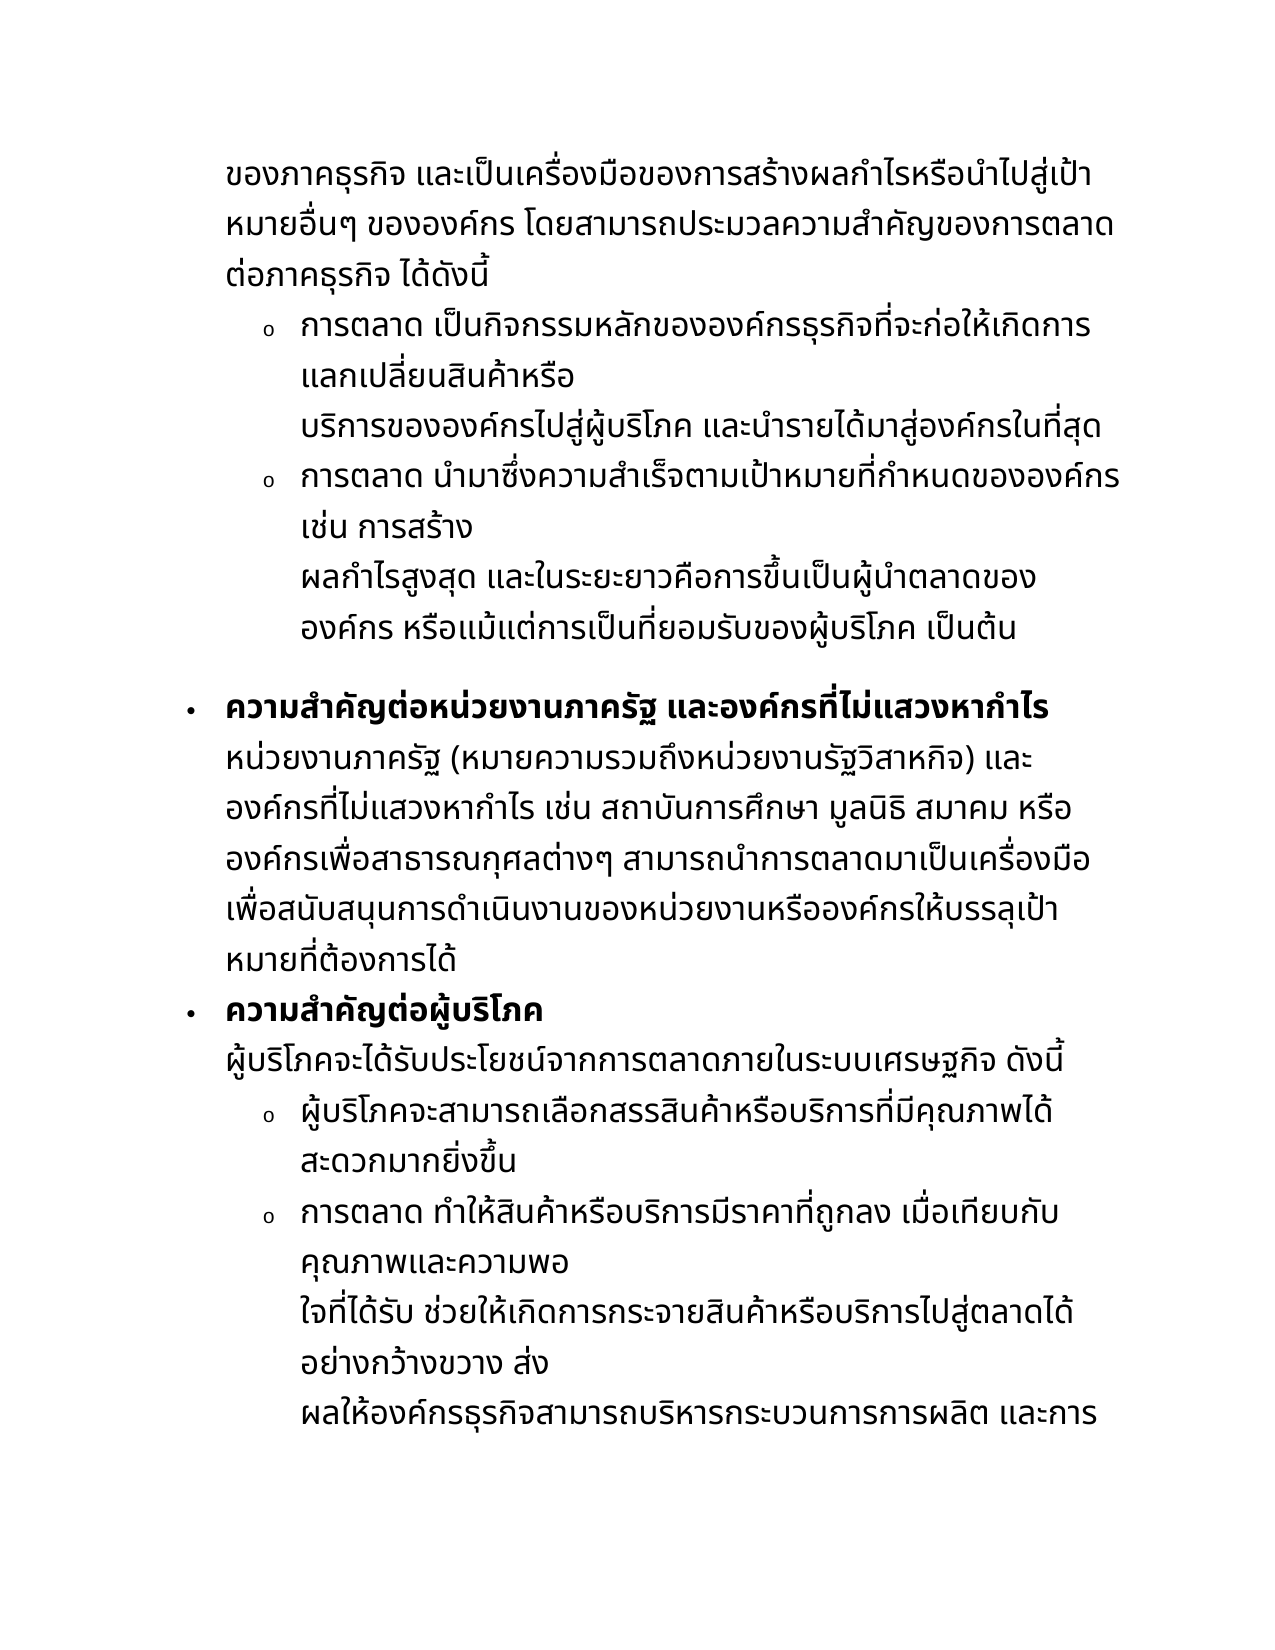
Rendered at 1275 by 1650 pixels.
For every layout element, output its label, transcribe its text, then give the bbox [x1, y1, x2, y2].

list การตลาด นำมาซึ่งความสำเร็จตามเป้าหมายที่กำหนดขององค์กร เช่น การสร้าง ผลกำไรสูงสุด และในระยะยาวคือการขึ้นเป็นผู้นำตลาดขององค์กร หรือแม้แต่การเป็นที่ยอมรับของผู้บริโภค เป็นต้น [262, 452, 1125, 654]
list ความสำคัญต่อหน่วยงานภาครัฐ และองค์กรที่ไม่แสวงหากำไร หน่วยงานภาครัฐ (หมายความรวมถึงหน่วยงานรัฐวิสาหกิจ) และองค์กรที่ไม่แสวงหากำไร เช่น สถาบันการศึกษา มูลนิธิ สมาคม หรือองค์กรเพื่อสาธารณกุศลต่างๆ สามารถนำการตลาดมาเป็นเครื่องมือเพื่อสนับสนุนการดำเนินงานของหน่วยงานหรือองค์กรให้บรรลุเป้าหมายที่ต้องการได้ [187, 683, 1125, 986]
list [262, 1188, 1125, 1440]
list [187, 150, 1125, 301]
list การตลาด เป็นกิจกรรมหลักขององค์กรธุรกิจที่จะก่อให้เกิดการแลกเปลี่ยนสินค้าหรือ บริการขององค์กรไปสู่ผู้บริโภค และนำรายได้มาสู่องค์กรในที่สุด [262, 301, 1125, 452]
list ความสำคัญต่อผู้บริโภค ผู้บริโภคจะได้รับประโยชน์จากการตลาดภายในระบบเศรษฐกิจ ดังนี้ [187, 986, 1125, 1087]
list ผู้บริโภคจะสามารถเลือกสรรสินค้าหรือบริการที่มีคุณภาพได้สะดวกมากยิ่งขึ้น [262, 1087, 1125, 1188]
